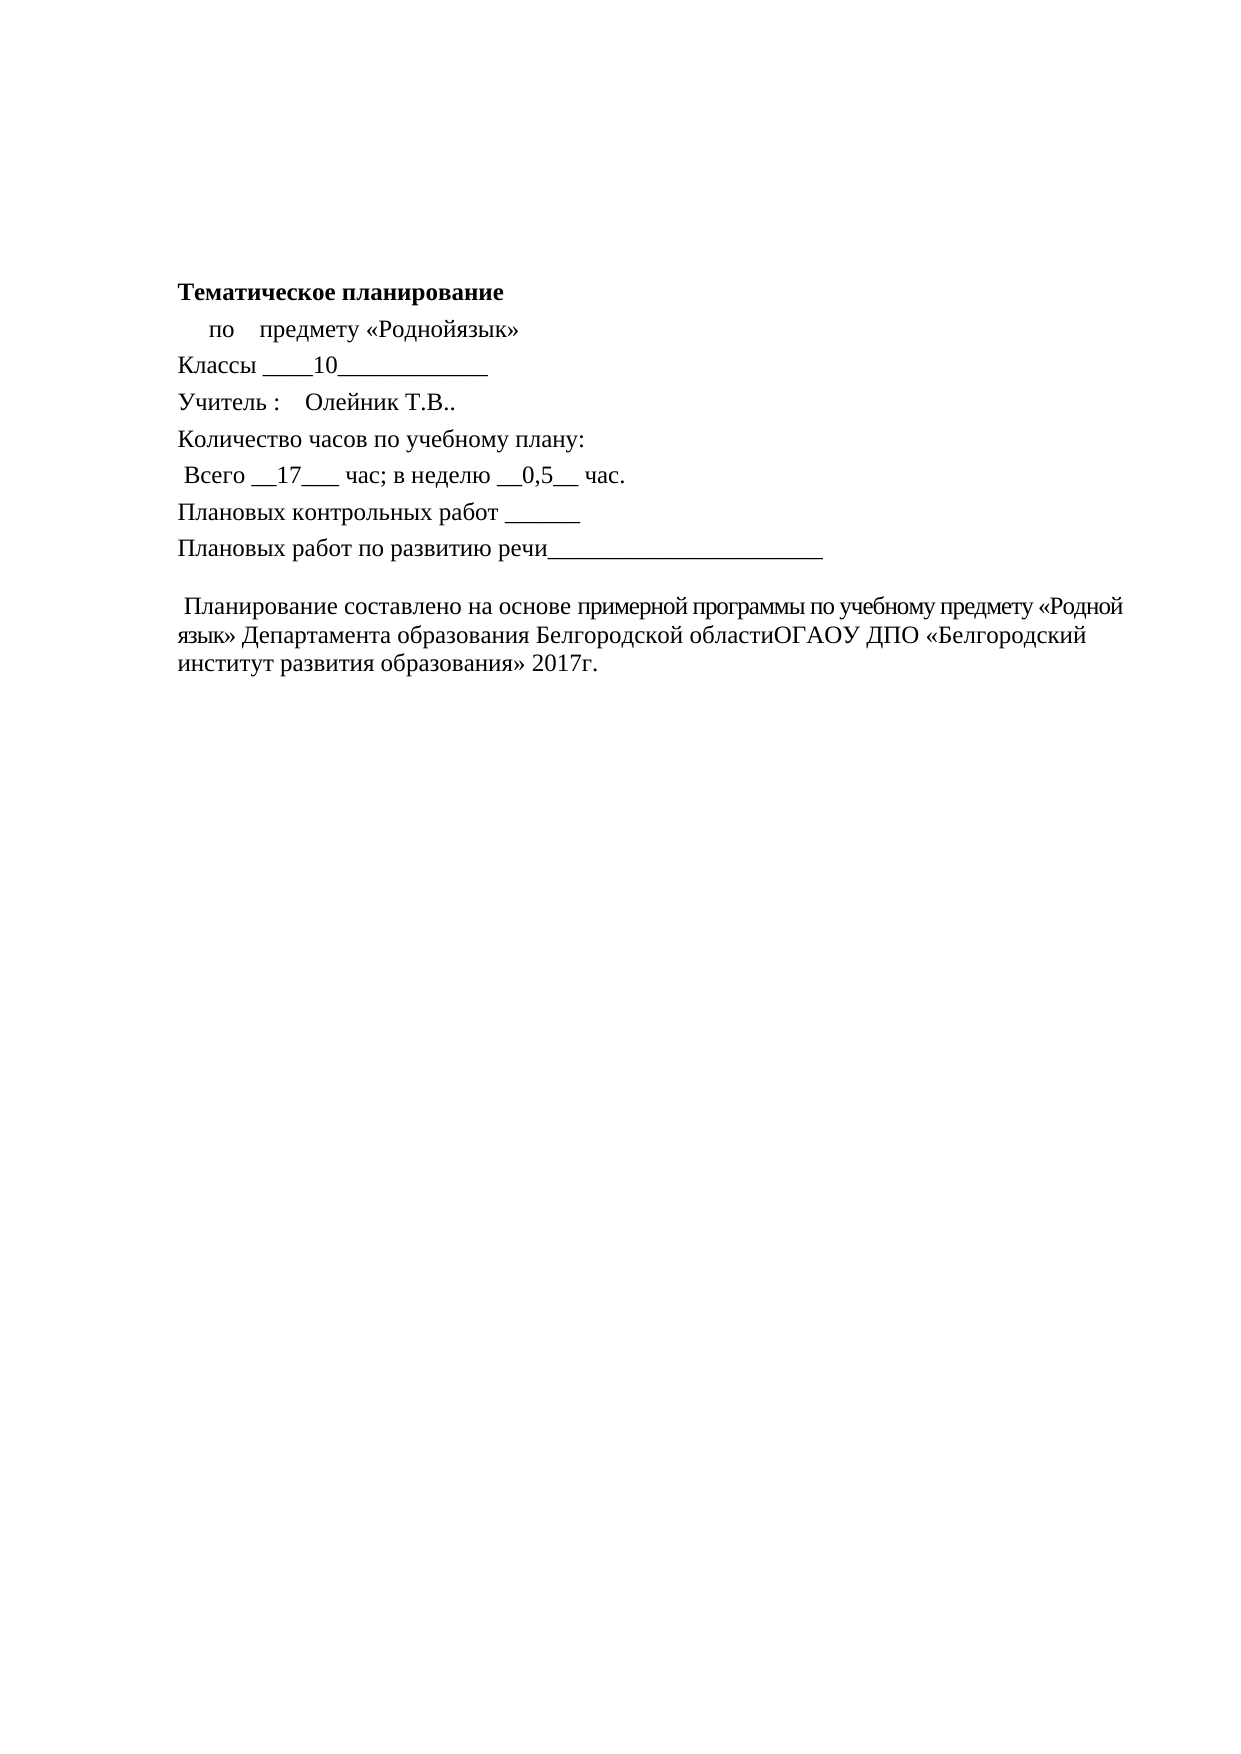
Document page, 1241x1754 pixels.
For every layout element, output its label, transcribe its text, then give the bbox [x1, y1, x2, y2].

text Плановых контрольных работ ______ [177, 497, 1152, 526]
text Планирование составлено на основе примерной программы по учебному предмету «Родной язык» Департамента образования Белгородской областиОГАОУ ДПО «Белгородский институт развития образования» 2017г. [177, 591, 1152, 677]
text по предмету «Роднойязык» [177, 314, 1152, 343]
text Всего __17___ час; в неделю __0,5__ час. [177, 460, 1152, 489]
text Учитель : Олейник Т.В.. [177, 387, 1152, 416]
text Плановых работ по развитию речи______________________ [177, 533, 1152, 562]
text Тематическое планирование [177, 277, 1152, 306]
text Классы ____10____________ [177, 351, 1152, 379]
text Количество часов по учебному плану: [177, 424, 1152, 452]
